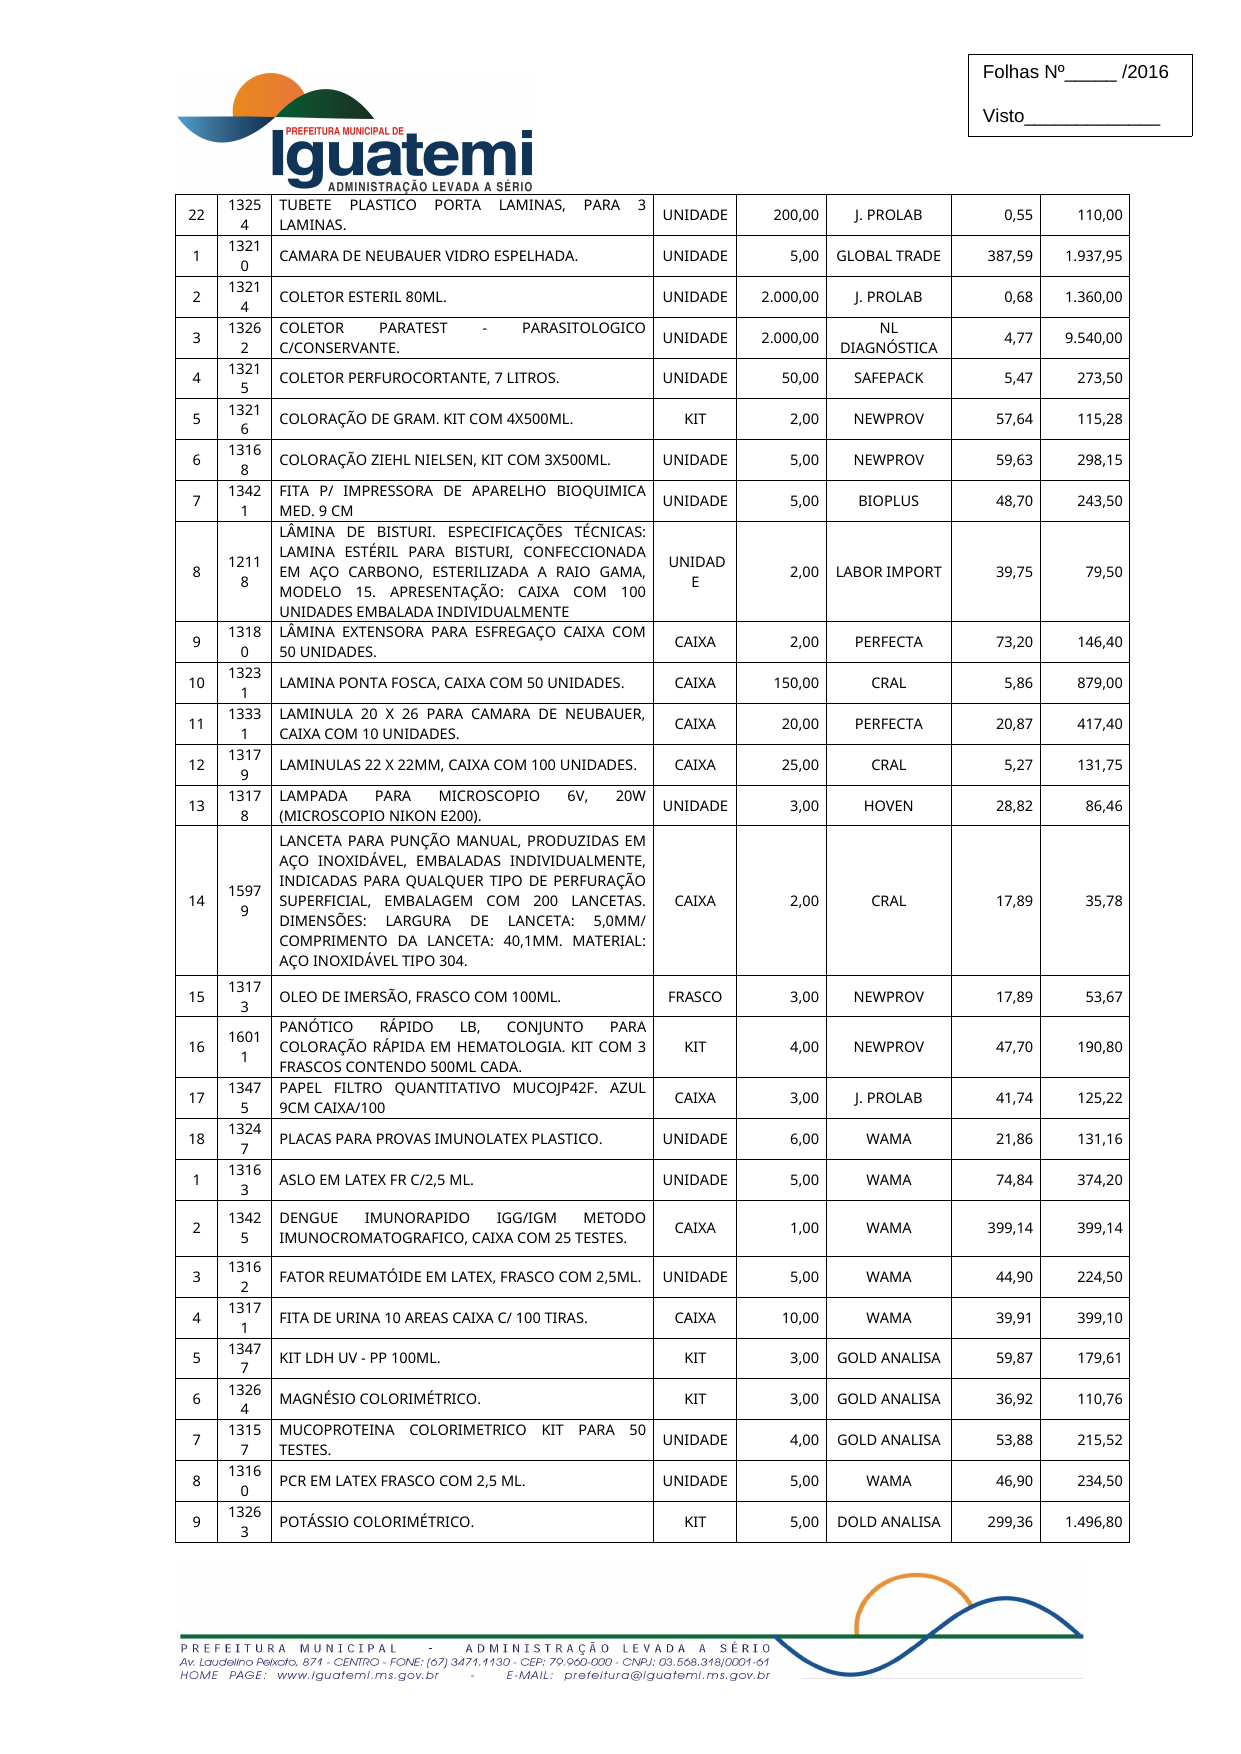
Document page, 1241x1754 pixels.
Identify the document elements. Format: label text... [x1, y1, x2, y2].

table_cell 3,00 [737, 786, 826, 825]
table_cell UNIDADE [654, 236, 736, 276]
table_cell 4,77 [952, 318, 1040, 357]
table_cell 110,76 [1041, 1379, 1129, 1419]
table_cell 1.360,00 [1041, 277, 1129, 317]
table_cell 36,92 [952, 1379, 1040, 1419]
table_cell 17,89 [952, 976, 1040, 1016]
picture [177, 1561, 1084, 1681]
table_cell 6,00 [737, 1119, 826, 1159]
table_cell 74,84 [952, 1160, 1040, 1199]
table_cell CAIXA [654, 826, 736, 975]
table_cell FITA P/ IMPRESSORA DE APARELHO BIOQUIMICA MED. 9 CM [272, 481, 653, 521]
table_cell 1.496,80 [1041, 1502, 1129, 1542]
table_cell 73,20 [952, 622, 1040, 662]
table_cell 131,16 [1041, 1119, 1129, 1159]
table_cell 13210 [218, 236, 271, 276]
table_cell 13477 [218, 1339, 271, 1378]
table_cell KIT [654, 1379, 736, 1419]
table_cell COLETOR PERFUROCORTANTE, 7 LITROS. [272, 359, 653, 398]
table_cell 10 [176, 663, 217, 703]
table_cell 12 [176, 745, 217, 784]
table_cell LAMINULA 20 X 26 PARA CAMARA DE NEUBAUER, CAIXA COM 10 UNIDADES. [272, 704, 653, 744]
table_cell COLETOR PARATEST - PARASITOLOGICO C/CONSERVANTE. [272, 318, 653, 357]
table_cell WAMA [827, 1160, 951, 1199]
table_cell KIT [654, 1339, 736, 1378]
table_cell 387,59 [952, 236, 1040, 276]
table_cell 3,00 [737, 1339, 826, 1378]
table_cell 15 [176, 976, 217, 1016]
table_cell NEWPROV [827, 440, 951, 480]
table_cell 4 [176, 359, 217, 398]
table_cell 417,40 [1041, 704, 1129, 744]
table_cell 46,90 [952, 1461, 1040, 1501]
table_cell CAIXA [654, 1201, 736, 1256]
table_cell CAIXA [654, 1078, 736, 1118]
table_cell 13475 [218, 1078, 271, 1118]
table_cell 13215 [218, 359, 271, 398]
table_cell 1 [176, 236, 217, 276]
table_cell PERFECTA [827, 622, 951, 662]
table_cell UNIDADE [654, 318, 736, 357]
table_cell CAIXA [654, 1298, 736, 1337]
table_cell J. PROLAB [827, 1078, 951, 1118]
table_cell 5,00 [737, 481, 826, 521]
table_cell 13180 [218, 622, 271, 662]
table_cell 13254 [218, 195, 271, 235]
table_cell 179,61 [1041, 1339, 1129, 1378]
table_cell COLORAÇÃO DE GRAM. KIT COM 4X500ML. [272, 399, 653, 439]
table_cell 3,00 [737, 1379, 826, 1419]
table_cell 6 [176, 1379, 217, 1419]
table_cell WAMA [827, 1119, 951, 1159]
table_cell PERFECTA [827, 704, 951, 744]
table_cell 13157 [218, 1420, 271, 1460]
table_cell 146,40 [1041, 622, 1129, 662]
table_cell UNIDADE [654, 786, 736, 825]
table_cell NEWPROV [827, 399, 951, 439]
table_cell 374,20 [1041, 1160, 1129, 1199]
table_cell 298,15 [1041, 440, 1129, 480]
table_cell 50,00 [737, 359, 826, 398]
table_cell GOLD ANALISA [827, 1339, 951, 1378]
table_cell 13247 [218, 1119, 271, 1159]
table_cell KIT LDH UV - PP 100ML. [272, 1339, 653, 1378]
table_cell 17,89 [952, 826, 1040, 975]
table_cell OLEO DE IMERSÃO, FRASCO COM 100ML. [272, 976, 653, 1016]
table_cell CAIXA [654, 663, 736, 703]
table_cell UNIDADE [654, 277, 736, 317]
table_cell FATOR REUMATÓIDE EM LATEX, FRASCO COM 2,5ML. [272, 1257, 653, 1297]
table_cell 5 [176, 399, 217, 439]
table_cell 8 [176, 1461, 217, 1501]
table_cell 115,28 [1041, 399, 1129, 439]
table_cell GLOBAL TRADE [827, 236, 951, 276]
table_cell 7 [176, 1420, 217, 1460]
table_cell 4 [176, 1298, 217, 1337]
table_cell DENGUE IMUNORAPIDO IGG/IGM METODO IMUNOCROMATOGRAFICO, CAIXA COM 25 TESTES. [272, 1201, 653, 1256]
table_cell LABOR IMPORT [827, 522, 951, 621]
table_cell CAIXA [654, 704, 736, 744]
table_cell COLETOR ESTERIL 80ML. [272, 277, 653, 317]
table_cell 3,00 [737, 976, 826, 1016]
table_cell 13178 [218, 786, 271, 825]
table_cell 9 [176, 1502, 217, 1542]
table_cell 13421 [218, 481, 271, 521]
table_cell HOVEN [827, 786, 951, 825]
table_cell 15979 [218, 826, 271, 975]
table_cell FRASCO [654, 976, 736, 1016]
table_cell 39,75 [952, 522, 1040, 621]
table_cell 57,64 [952, 399, 1040, 439]
table_cell 6 [176, 440, 217, 480]
table_cell BIOPLUS [827, 481, 951, 521]
table_cell J. PROLAB [827, 195, 951, 235]
table_cell 5 [176, 1339, 217, 1378]
table_cell 18 [176, 1119, 217, 1159]
table_cell 399,14 [1041, 1201, 1129, 1256]
table_cell 190,80 [1041, 1017, 1129, 1077]
table_cell 273,50 [1041, 359, 1129, 398]
table_cell 879,00 [1041, 663, 1129, 703]
table_cell 53,67 [1041, 976, 1129, 1016]
table_cell 243,50 [1041, 481, 1129, 521]
table_cell KIT [654, 399, 736, 439]
table_cell 4,00 [737, 1420, 826, 1460]
table_cell 13162 [218, 1257, 271, 1297]
table_cell MUCOPROTEINA COLORIMETRICO KIT PARA 50 TESTES. [272, 1420, 653, 1460]
table_cell 12118 [218, 522, 271, 621]
table_cell 44,90 [952, 1257, 1040, 1297]
table_cell 3 [176, 318, 217, 357]
table_cell 86,46 [1041, 786, 1129, 825]
table_cell 17 [176, 1078, 217, 1118]
table_cell MAGNÉSIO COLORIMÉTRICO. [272, 1379, 653, 1419]
table_cell 2.000,00 [737, 277, 826, 317]
table_cell FITA DE URINA 10 AREAS CAIXA C/ 100 TIRAS. [272, 1298, 653, 1337]
table_cell 9 [176, 622, 217, 662]
table_cell 11 [176, 704, 217, 744]
table_cell 2,00 [737, 399, 826, 439]
table_cell LAMPADA PARA MICROSCOPIO 6V, 20W (MICROSCOPIO NIKON E200). [272, 786, 653, 825]
table_cell 0,55 [952, 195, 1040, 235]
table_cell 9.540,00 [1041, 318, 1129, 357]
table_cell 2,00 [737, 622, 826, 662]
table_cell CAIXA [654, 622, 736, 662]
table_cell 13179 [218, 745, 271, 784]
table_cell 13331 [218, 704, 271, 744]
table_cell 13168 [218, 440, 271, 480]
table_cell CAIXA [654, 745, 736, 784]
table_cell 59,63 [952, 440, 1040, 480]
table_cell PAPEL FILTRO QUANTITATIVO MUCOJP42F. AZUL 9CM CAIXA/100 [272, 1078, 653, 1118]
table_cell CAMARA DE NEUBAUER VIDRO ESPELHADA. [272, 236, 653, 276]
table_cell CRAL [827, 826, 951, 975]
table_cell 110,00 [1041, 195, 1129, 235]
table_cell 13425 [218, 1201, 271, 1256]
table_cell 21,86 [952, 1119, 1040, 1159]
table_cell DOLD ANALISA [827, 1502, 951, 1542]
table_cell 20,00 [737, 704, 826, 744]
table_cell 53,88 [952, 1420, 1040, 1460]
table_cell 5,27 [952, 745, 1040, 784]
table_cell 14 [176, 826, 217, 975]
table_cell 399,14 [952, 1201, 1040, 1256]
table_cell 16 [176, 1017, 217, 1077]
table_cell LÂMINA DE BISTURI. ESPECIFICAÇÕES TÉCNICAS: LAMINA ESTÉRIL PARA BISTURI, CONFECCIONADA EM AÇO CARBONO, ESTERILIZADA A RAIO GAMA, MODELO 15. APRESENTAÇÃO: CAIXA COM 100 UNIDADES EMBALADA INDIVIDUALMENTE [272, 522, 653, 621]
table_cell 200,00 [737, 195, 826, 235]
table_cell 5,47 [952, 359, 1040, 398]
table_cell 13173 [218, 976, 271, 1016]
table_cell 125,22 [1041, 1078, 1129, 1118]
table_cell 13163 [218, 1160, 271, 1199]
table_cell 131,75 [1041, 745, 1129, 784]
table_cell 399,10 [1041, 1298, 1129, 1337]
table_cell 1 [176, 1160, 217, 1199]
table_cell 8 [176, 522, 217, 621]
table_cell COLORAÇÃO ZIEHL NIELSEN, KIT COM 3X500ML. [272, 440, 653, 480]
table_cell ASLO EM LATEX FR C/2,5 ML. [272, 1160, 653, 1199]
table_cell 13263 [218, 1502, 271, 1542]
table_cell 5,00 [737, 1160, 826, 1199]
table_cell WAMA [827, 1201, 951, 1256]
table_cell NEWPROV [827, 976, 951, 1016]
table_cell 35,78 [1041, 826, 1129, 975]
table_cell UNIDADE [654, 1461, 736, 1501]
table_cell UNIDADE [654, 195, 736, 235]
table_cell 41,74 [952, 1078, 1040, 1118]
table_cell 13 [176, 786, 217, 825]
table_cell 3 [176, 1257, 217, 1297]
table_cell WAMA [827, 1461, 951, 1501]
table_cell UNIDADE [654, 481, 736, 521]
table_cell CRAL [827, 745, 951, 784]
table_cell SAFEPACK [827, 359, 951, 398]
table_cell 10,00 [737, 1298, 826, 1337]
table_cell 25,00 [737, 745, 826, 784]
table_cell 2,00 [737, 522, 826, 621]
table_cell GOLD ANALISA [827, 1420, 951, 1460]
table_cell NEWPROV [827, 1017, 951, 1077]
table_cell 79,50 [1041, 522, 1129, 621]
table_cell 48,70 [952, 481, 1040, 521]
table_cell 150,00 [737, 663, 826, 703]
table_cell 5,86 [952, 663, 1040, 703]
table_cell UNIDADE [654, 359, 736, 398]
table_cell 2,00 [737, 826, 826, 975]
table_cell 299,36 [952, 1502, 1040, 1542]
table_cell J. PROLAB [827, 277, 951, 317]
table_cell WAMA [827, 1298, 951, 1337]
table_cell UNIDADE [654, 1160, 736, 1199]
table_cell 2 [176, 277, 217, 317]
table_cell 13216 [218, 399, 271, 439]
table_cell TUBETE PLASTICO PORTA LAMINAS, PARA 3 LAMINAS. [272, 195, 653, 235]
table_cell PLACAS PARA PROVAS IMUNOLATEX PLASTICO. [272, 1119, 653, 1159]
table_cell 5,00 [737, 440, 826, 480]
table_cell 13160 [218, 1461, 271, 1501]
table_cell 13264 [218, 1379, 271, 1419]
table_cell 215,52 [1041, 1420, 1129, 1460]
table_cell 0,68 [952, 277, 1040, 317]
table_cell 47,70 [952, 1017, 1040, 1077]
table_cell LÂMINA EXTENSORA PARA ESFREGAÇO CAIXA COM 50 UNIDADES. [272, 622, 653, 662]
table_cell 13231 [218, 663, 271, 703]
table_cell UNIDADE [654, 1420, 736, 1460]
table_cell LAMINULAS 22 X 22MM, CAIXA COM 100 UNIDADES. [272, 745, 653, 784]
table_cell 5,00 [737, 1461, 826, 1501]
table_cell 20,87 [952, 704, 1040, 744]
table_cell 59,87 [952, 1339, 1040, 1378]
table_cell 1.937,95 [1041, 236, 1129, 276]
table_cell PCR EM LATEX FRASCO COM 2,5 ML. [272, 1461, 653, 1501]
table_cell 5,00 [737, 236, 826, 276]
table_cell 5,00 [737, 1502, 826, 1542]
table_cell UNIDADE [654, 1119, 736, 1159]
table_cell 234,50 [1041, 1461, 1129, 1501]
table_cell UNIDADE [654, 522, 736, 621]
table_cell WAMA [827, 1257, 951, 1297]
table_cell KIT [654, 1502, 736, 1542]
table_cell KIT [654, 1017, 736, 1077]
table_cell 224,50 [1041, 1257, 1129, 1297]
table_cell 4,00 [737, 1017, 826, 1077]
table_cell 22 [176, 195, 217, 235]
table_cell 2.000,00 [737, 318, 826, 357]
table_cell POTÁSSIO COLORIMÉTRICO. [272, 1502, 653, 1542]
table_cell 2 [176, 1201, 217, 1256]
table_cell PANÓTICO RÁPIDO LB, CONJUNTO PARA COLORAÇÃO RÁPIDA EM HEMATOLOGIA. KIT COM 3 FRASCOS CONTENDO 500ML CADA. [272, 1017, 653, 1077]
table_cell 39,91 [952, 1298, 1040, 1337]
table_cell CRAL [827, 663, 951, 703]
table_cell LANCETA PARA PUNÇÃO MANUAL, PRODUZIDAS EM AÇO INOXIDÁVEL, EMBALADAS INDIVIDUALMENTE, INDICADAS PARA QUALQUER TIPO DE PERFURAÇÃO SUPERFICIAL, EMBALAGEM COM 200 LANCETAS. DIMENSÕES: LARGURA DE LANCETA: 5,0MM/ COMPRIMENTO DA LANCETA: 40,1MM. MATERIAL: AÇO INOXIDÁVEL TIPO 304. [272, 826, 653, 975]
table_cell 13262 [218, 318, 271, 357]
table_cell 5,00 [737, 1257, 826, 1297]
table_cell UNIDADE [654, 1257, 736, 1297]
picture [177, 73, 532, 194]
table_cell LAMINA PONTA FOSCA, CAIXA COM 50 UNIDADES. [272, 663, 653, 703]
table_cell 16011 [218, 1017, 271, 1077]
table_cell 13214 [218, 277, 271, 317]
table_cell 13171 [218, 1298, 271, 1337]
table_cell 1,00 [737, 1201, 826, 1256]
table_cell 7 [176, 481, 217, 521]
table_cell GOLD ANALISA [827, 1379, 951, 1419]
table_cell 3,00 [737, 1078, 826, 1118]
table_cell UNIDADE [654, 440, 736, 480]
table_cell 28,82 [952, 786, 1040, 825]
table_cell NL DIAGNÓSTICA [827, 318, 951, 357]
